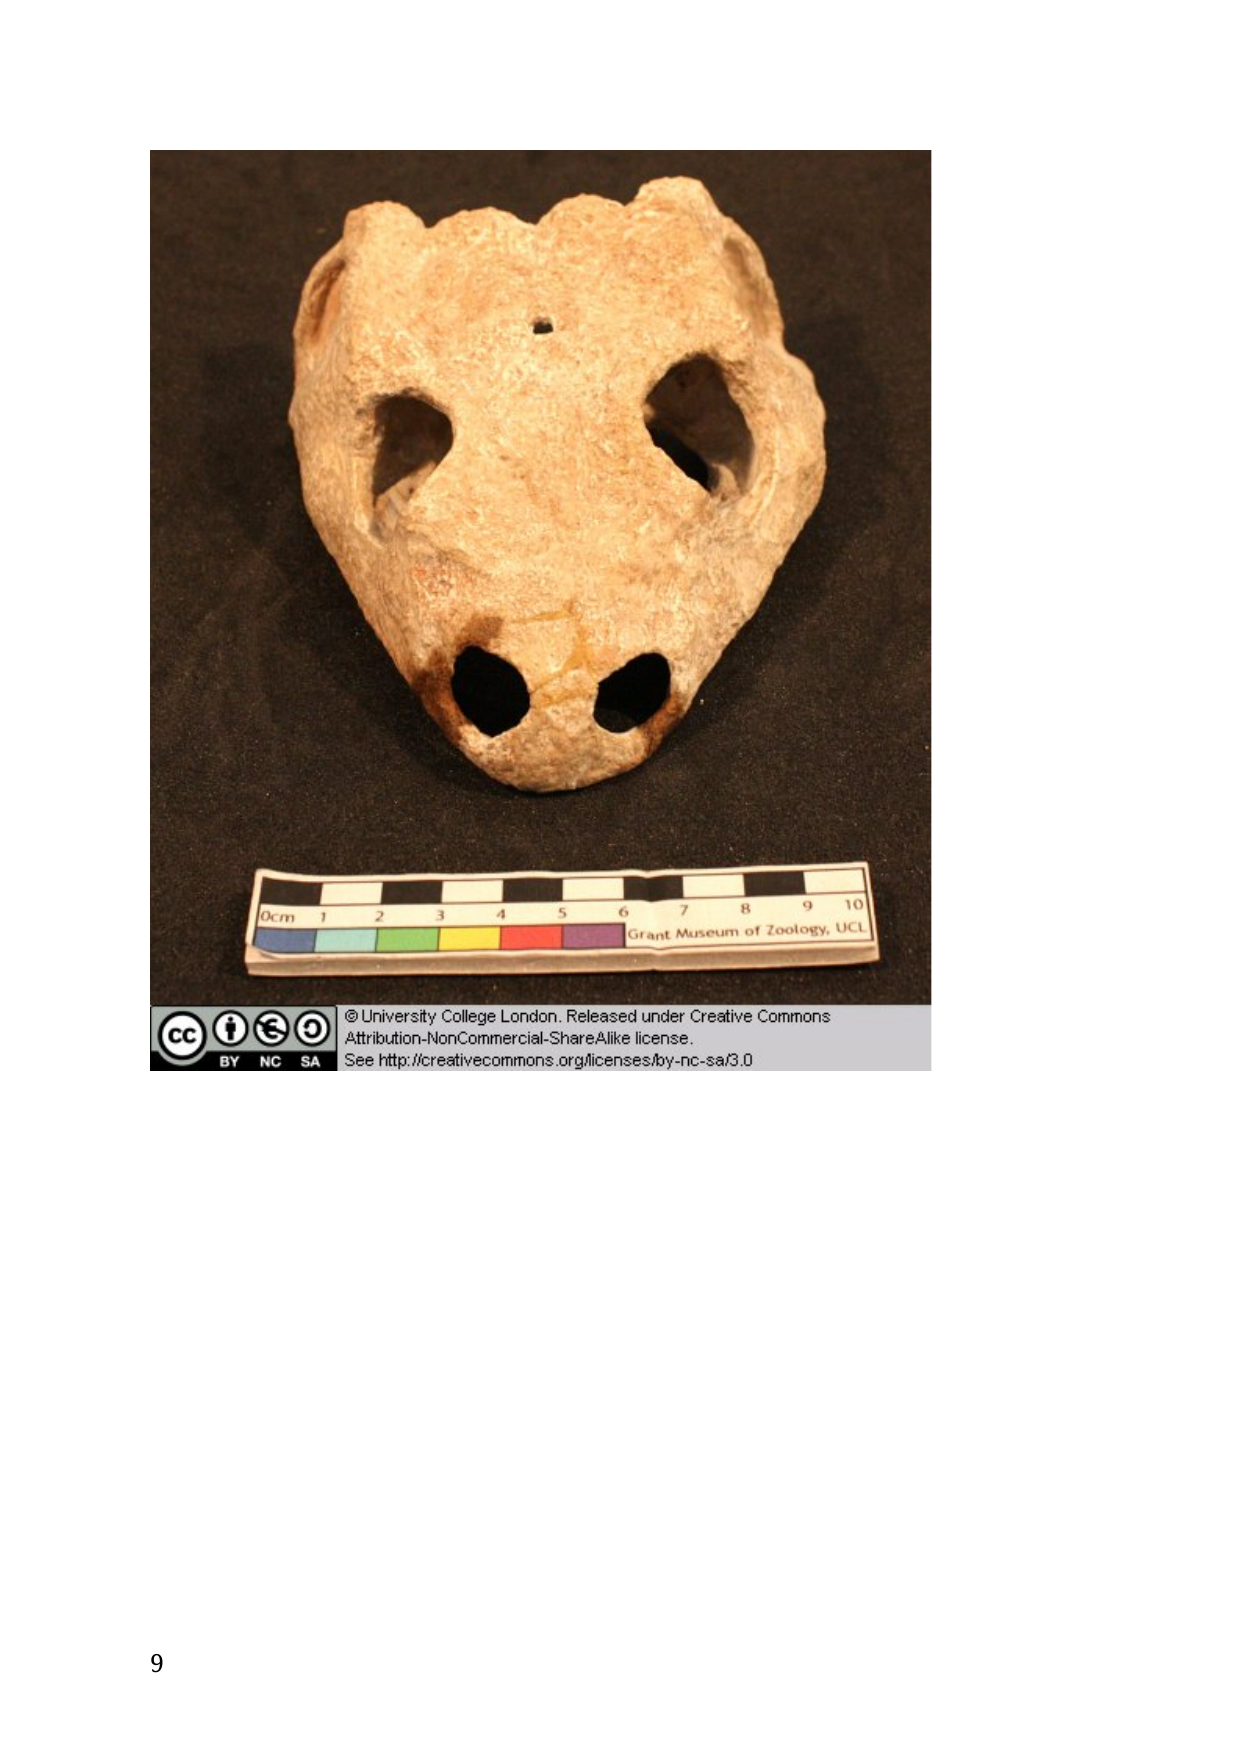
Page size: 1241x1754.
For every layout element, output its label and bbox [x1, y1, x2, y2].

picture [150, 150, 932, 1071]
